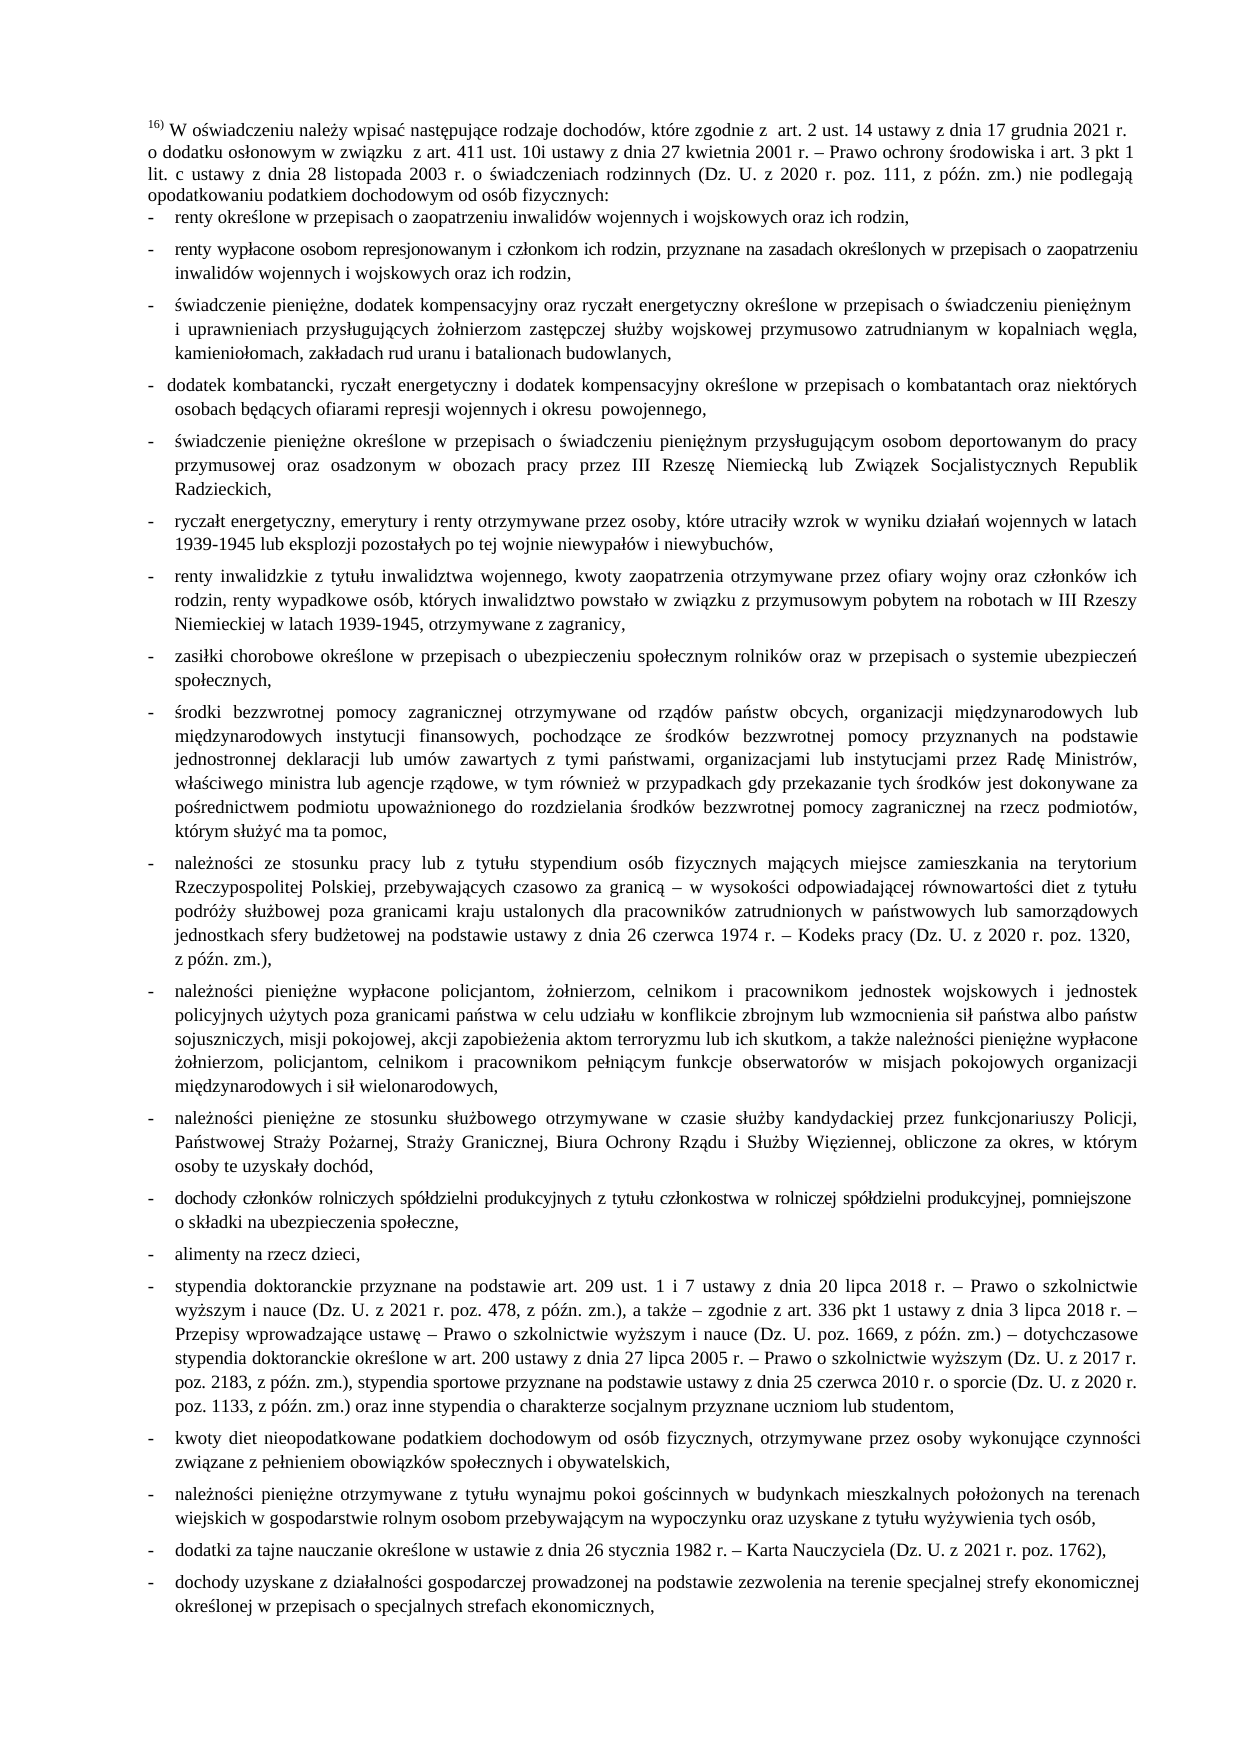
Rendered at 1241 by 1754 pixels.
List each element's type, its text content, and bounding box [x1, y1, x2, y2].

text - stypendia doktoranckie przyznane na podstawie art. 209 ust. 1 i 7 ustawy z dnia 20 lipca 2018 r. – Prawo o szkolnictwie wyższym i nauce (Dz. U. z 2021 r. poz. 478, z późn. zm.), a także – zgodnie z art. 336 pkt 1 ustawy z dnia 3 lipca 2018 r. – Przepisy wprowadzające ustawę – Prawo o szkolnictwie wyższym i nauce (Dz. U. poz. 1669, z późn. zm.) – dotychczasowe stypendia doktoranckie określone w art. 200 ustawy z dnia 27 lipca 2005 r. – Prawo o szkolnictwie wyższym (Dz. U. z 2017 r. poz. 2183, z późn. zm.), stypendia sportowe przyznane na podstawie ustawy z dnia 25 czerwca 2010 r. o sporcie (Dz. U. z 2020 r. poz. 1133, z późn. zm.) oraz inne stypendia o charakterze socjalnym przyznane uczniom lub studentom, [148, 1275, 1139, 1416]
text - świadczenie pieniężne określone w przepisach o świadczeniu pieniężnym przysługującym osobom deportowanym do pracy przymusowej oraz osadzonym w obozach pracy przez III Rzeszę Niemiecką lub Związek Socjalistycznych Republik Radzieckich, [148, 430, 1139, 499]
text - należności pieniężne otrzymywane z tytułu wynajmu pokoi gościnnych w budynkach mieszkalnych położonych na terenach wiejskich w gospodarstwie rolnym osobom przebywającym na wypoczynku oraz uzyskane z tytułu wyżywienia tych osób, [148, 1483, 1142, 1528]
text - dochody członków rolniczych spółdzielni produkcyjnych z tytułu członkostwa w rolniczej spółdzielni produkcyjnej, pomniejszone o składki na ubezpieczenia społeczne, [148, 1187, 1139, 1233]
text - renty wypłacone osobom represjonowanym i członkom ich rodzin, przyznane na zasadach określonych w przepisach o zaopatrzeniu inwalidów wojennych i wojskowych oraz ich rodzin, [148, 238, 1139, 283]
text - należności ze stosunku pracy lub z tytułu stypendium osób fizycznych mających miejsce zamieszkania na terytorium Rzeczypospolitej Polskiej, przebywających czasowo za granicą – w wysokości odpowiadającej równowartości diet z tytułu podróży służbowej poza granicami kraju ustalonych dla pracowników zatrudnionych w państwowych lub samorządowych jednostkach sfery budżetowej na podstawie ustawy z dnia 26 czerwca 1974 r. – Kodeks pracy (Dz. U. z 2020 r. poz. 1320, z późn. zm.), [148, 852, 1139, 969]
text - świadczenie pieniężne, dodatek kompensacyjny oraz ryczałt energetyczny określone w przepisach o świadczeniu pieniężnym i uprawnieniach przysługujących żołnierzom zastępczej służby wojskowej przymusowo zatrudnianym w kopalniach węgla, kamieniołomach, zakładach rud uranu i batalionach budowlanych, [148, 294, 1139, 363]
text - zasiłki chorobowe określone w przepisach o ubezpieczeniu społecznym rolników oraz w przepisach o systemie ubezpieczeń społecznych, [148, 644, 1139, 690]
text - należności pieniężne ze stosunku służbowego otrzymywane w czasie służby kandydackiej przez funkcjonariuszy Policji, Państwowej Straży Pożarnej, Straży Granicznej, Biura Ochrony Rządu i Służby Więziennej, obliczone za okres, w którym osoby te uzyskały dochód, [148, 1107, 1139, 1177]
text - dodatki za tajne nauczanie określone w ustawie z dnia 26 stycznia 1982 r. – Karta Nauczyciela (Dz. U. z 2021 r. poz. 1762), [148, 1539, 1142, 1561]
text - kwoty diet nieopodatkowane podatkiem dochodowym od osób fizycznych, otrzymywane przez osoby wykonujące czynności związane z pełnieniem obowiązków społecznych i obywatelskich, [148, 1427, 1142, 1472]
text - alimenty na rzecz dzieci, [148, 1243, 1139, 1265]
text - należności pieniężne wypłacone policjantom, żołnierzom, celnikom i pracownikom jednostek wojskowych i jednostek policyjnych użytych poza granicami państwa w celu udziału w konflikcie zbrojnym lub wzmocnienia sił państwa albo państw sojuszniczych, misji pokojowej, akcji zapobieżenia aktom terroryzmu lub ich skutkom, a także należności pieniężne wypłacone żołnierzom, policjantom, celnikom i pracownikom pełniącym funkcje obserwatorów w misjach pokojowych organizacji międzynarodowych i sił wielonarodowych, [148, 980, 1139, 1097]
text - dochody uzyskane z działalności gospodarczej prowadzonej na podstawie zezwolenia na terenie specjalnej strefy ekonomicznej określonej w przepisach o specjalnych strefach ekonomicznych, [148, 1571, 1142, 1617]
text - dodatek kombatancki, ryczałt energetyczny i dodatek kompensacyjny określone w przepisach o kombatantach oraz niektórych osobach będących ofiarami represji wojennych i okresu powojennego, [148, 374, 1139, 419]
text 16) W oświadczeniu należy wpisać następujące rodzaje dochodów, które zgodnie z art. 2 ust. 14 ustawy z dnia 17 grudnia 2021 r. o dodatku osłonowym w związku z art. 411 ust. 10i ustawy z dnia 27 kwietnia 2001 r. – Prawo ochrony środowiska i art. 3 pkt 1 lit. c ustawy z dnia 28 listopada 2003 r. o świadczeniach rodzinnych (Dz. U. z 2020 r. poz. 111, z późn. zm.) nie podlegają opodatkowaniu podatkiem dochodowym od osób fizycznych: [148, 117, 1135, 206]
text - renty inwalidzkie z tytułu inwalidztwa wojennego, kwoty zaopatrzenia otrzymywane przez ofiary wojny oraz członków ich rodzin, renty wypadkowe osób, których inwalidztwo powstało w związku z przymusowym pobytem na robotach w III Rzeszy Niemieckiej w latach 1939-1945, otrzymywane z zagranicy, [148, 565, 1139, 634]
text - renty określone w przepisach o zaopatrzeniu inwalidów wojennych i wojskowych oraz ich rodzin, [148, 206, 1139, 227]
text - ryczałt energetyczny, emerytury i renty otrzymywane przez osoby, które utraciły wzrok w wyniku działań wojennych w latach 1939-1945 lub eksplozji pozostałych po tej wojnie niewypałów i niewybuchów, [148, 510, 1139, 555]
text - środki bezzwrotnej pomocy zagranicznej otrzymywane od rządów państw obcych, organizacji międzynarodowych lub międzynarodowych instytucji finansowych, pochodzące ze środków bezzwrotnej pomocy przyznanych na podstawie jednostronnej deklaracji lub umów zawartych z tymi państwami, organizacjami lub instytucjami przez Radę Ministrów, właściwego ministra lub agencje rządowe, w tym również w przypadkach gdy przekazanie tych środków jest dokonywane za pośrednictwem podmiotu upoważnionego do rozdzielania środków bezzwrotnej pomocy zagranicznej na rzecz podmiotów, którym służyć ma ta pomoc, [148, 701, 1139, 841]
